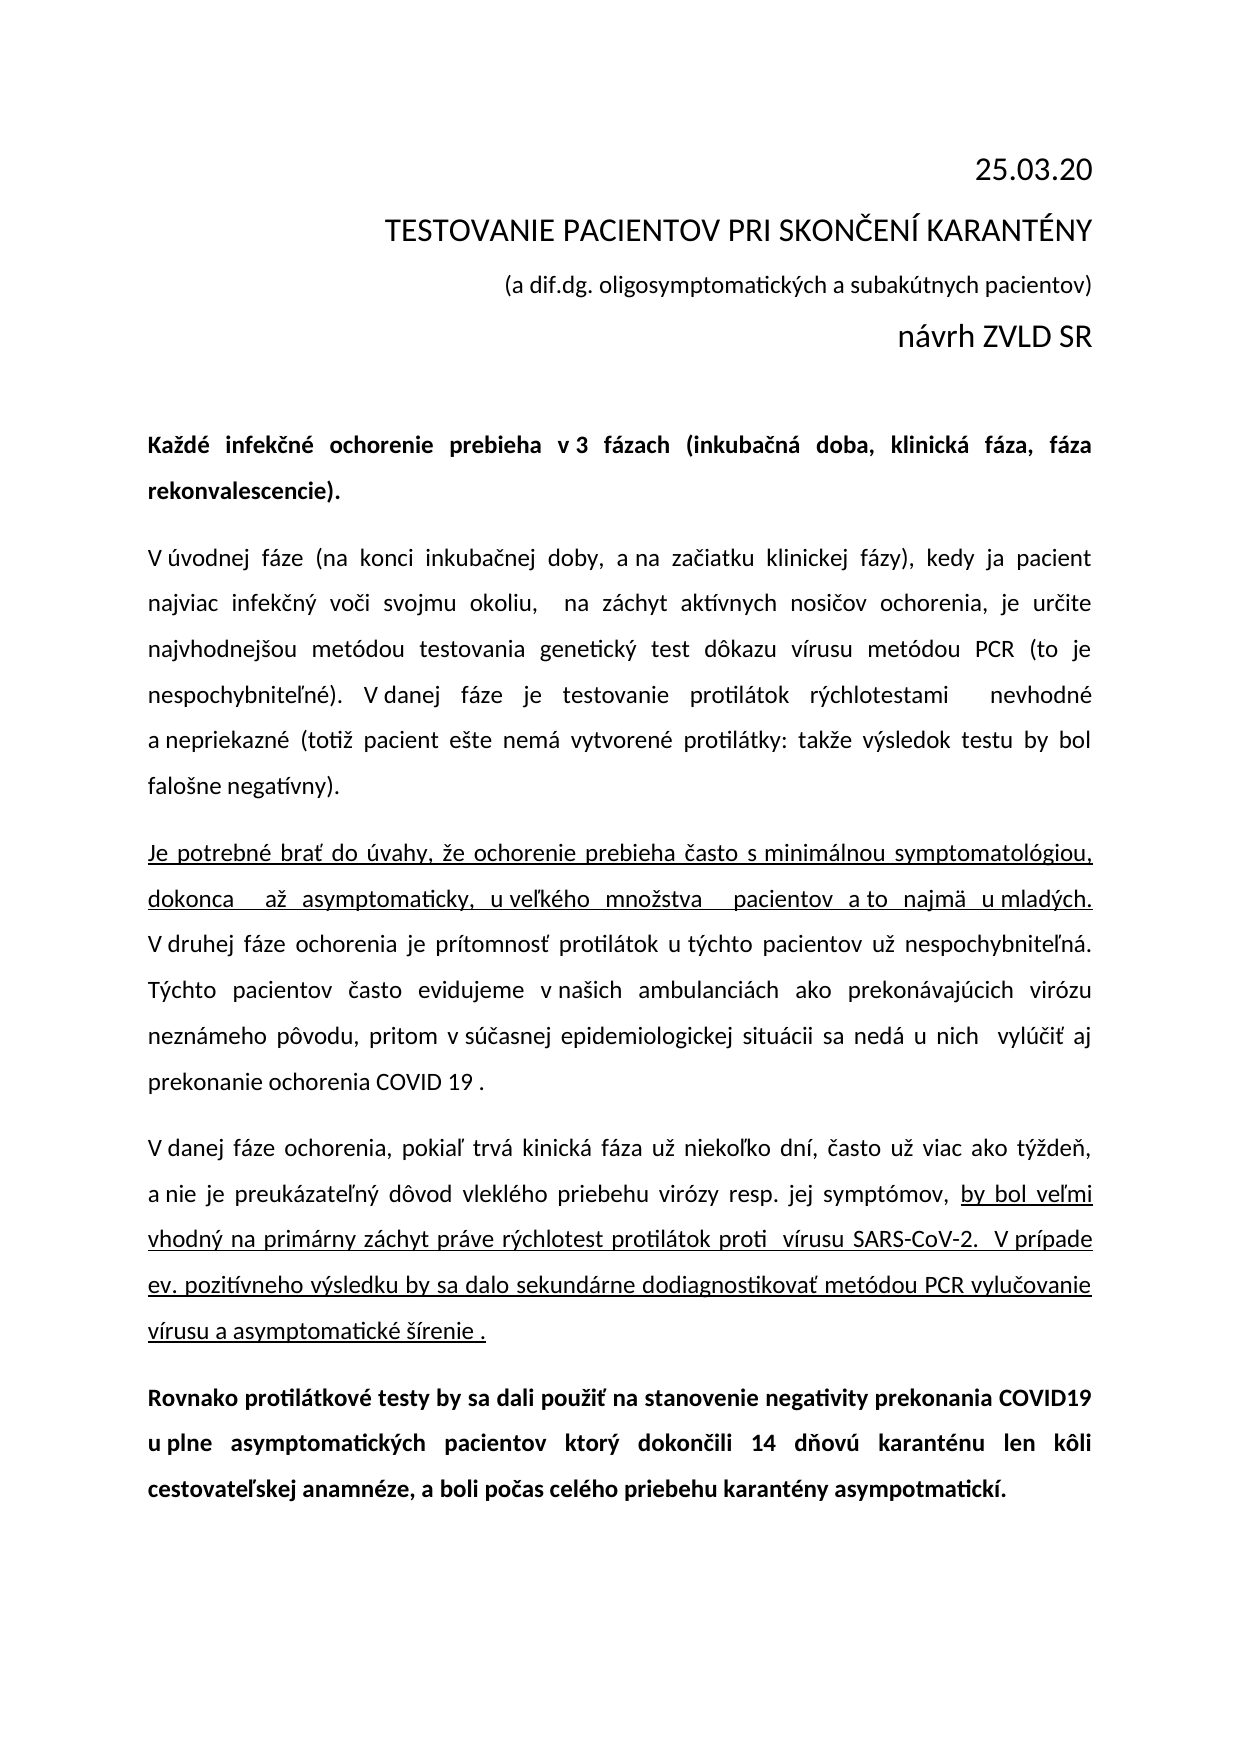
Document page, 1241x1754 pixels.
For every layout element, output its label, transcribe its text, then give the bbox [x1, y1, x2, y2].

text návrh ZVLD SR [148, 315, 1093, 356]
text V danej fáze ochorenia, pokiaľ trvá kinická fáza už niekoľko dní, často už viac ako týždeň, a nie je preukázateľný dôvod vleklého priebehu virózy resp. jej symptómov, by bol veľmi vhodný na primárny záchyt práve rýchlotest protilátok proti vírusu SARS-CoV-2. V prípade ev. pozitívneho výsledku by sa dalo sekundárne dodiagnostikovať metódou PCR vylučovanie vírusu a asymptomatické šírenie . [148, 1251, 1093, 1346]
text 25.03.20 [148, 148, 1093, 188]
text Je potrebné brať do úvahy, že ochorenie prebieha často s minimálnou symptomatológiou, dokonca až asymptomaticky, u veľkého množstva pacientov a to najmä u mladých. V druhej fáze ochorenia je prítomnosť protilátok u týchto pacientov už nespochybniteľná. Týchto pacientov často evidujeme v našich ambulanciách ako prekonávajúcich virózu neznámeho pôvodu, pritom v súčasnej epidemiologickej situácii sa nedá u nich vylúčiť aj prekonanie ochorenia COVID 19 . [148, 865, 1093, 909]
text Každé infekčné ochorenie prebieha v 3 fázach (inkubačná doba, klinická fáza, fáza rekonvalescencie). [148, 429, 1093, 506]
text (a dif.dg. oligosymptomatických a subakútnych pacientov) [148, 270, 1093, 300]
text V danej fáze ochorenia, pokiaľ trvá kinická fáza už niekoľko dní, často už viac ako týždeň, a nie je preukázateľný dôvod vleklého priebehu virózy resp. jej symptómov, by bol veľmi vhodný na primárny záchyt práve rýchlotest protilátok proti vírusu SARS-CoV-2. V prípade ev. pozitívneho výsledku by sa dalo sekundárne dodiagnostikovať metódou PCR vylučovanie vírusu a asymptomatické šírenie . [148, 1132, 1093, 1250]
text TESTOVANIE PACIENTOV PRI SKONČENÍ KARANTÉNY [148, 209, 1093, 249]
text V úvodnej fáze (na konci inkubačnej doby, a na začiatku klinickej fázy), kedy ja pacient najviac infekčný voči svojmu okoliu, na záchyt aktívnych nosičov ochorenia, je určite najvhodnejšou metódou testovania genetický test dôkazu vírusu metódou PCR (to je nespochybniteľné). V danej fáze je testovanie protilátok rýchlotestami nevhodné a nepriekazné (totiž pacient ešte nemá vytvorené protilátky: takže výsledok testu by bol falošne negatívny). [148, 542, 1093, 801]
text Rovnako protilátkové testy by sa dali použiť na stanovenie negativity prekonania COVID19 u plne asymptomatických pacientov ktorý dokončili 14 dňovú karanténu len kôli cestovateľskej anamnéze, a boli počas celého priebehu karantény asympotmatickí. [148, 1382, 1093, 1504]
text Je potrebné brať do úvahy, že ochorenie prebieha často s minimálnou symptomatológiou, dokonca až asymptomaticky, u veľkého množstva pacientov a to najmä u mladých. V druhej fáze ochorenia je prítomnosť protilátok u týchto pacientov už nespochybniteľná. Týchto pacientov často evidujeme v našich ambulanciách ako prekonávajúcich virózu neznámeho pôvodu, pritom v súčasnej epidemiologickej situácii sa nedá u nich vylúčiť aj prekonanie ochorenia COVID 19 . [148, 910, 1093, 1096]
